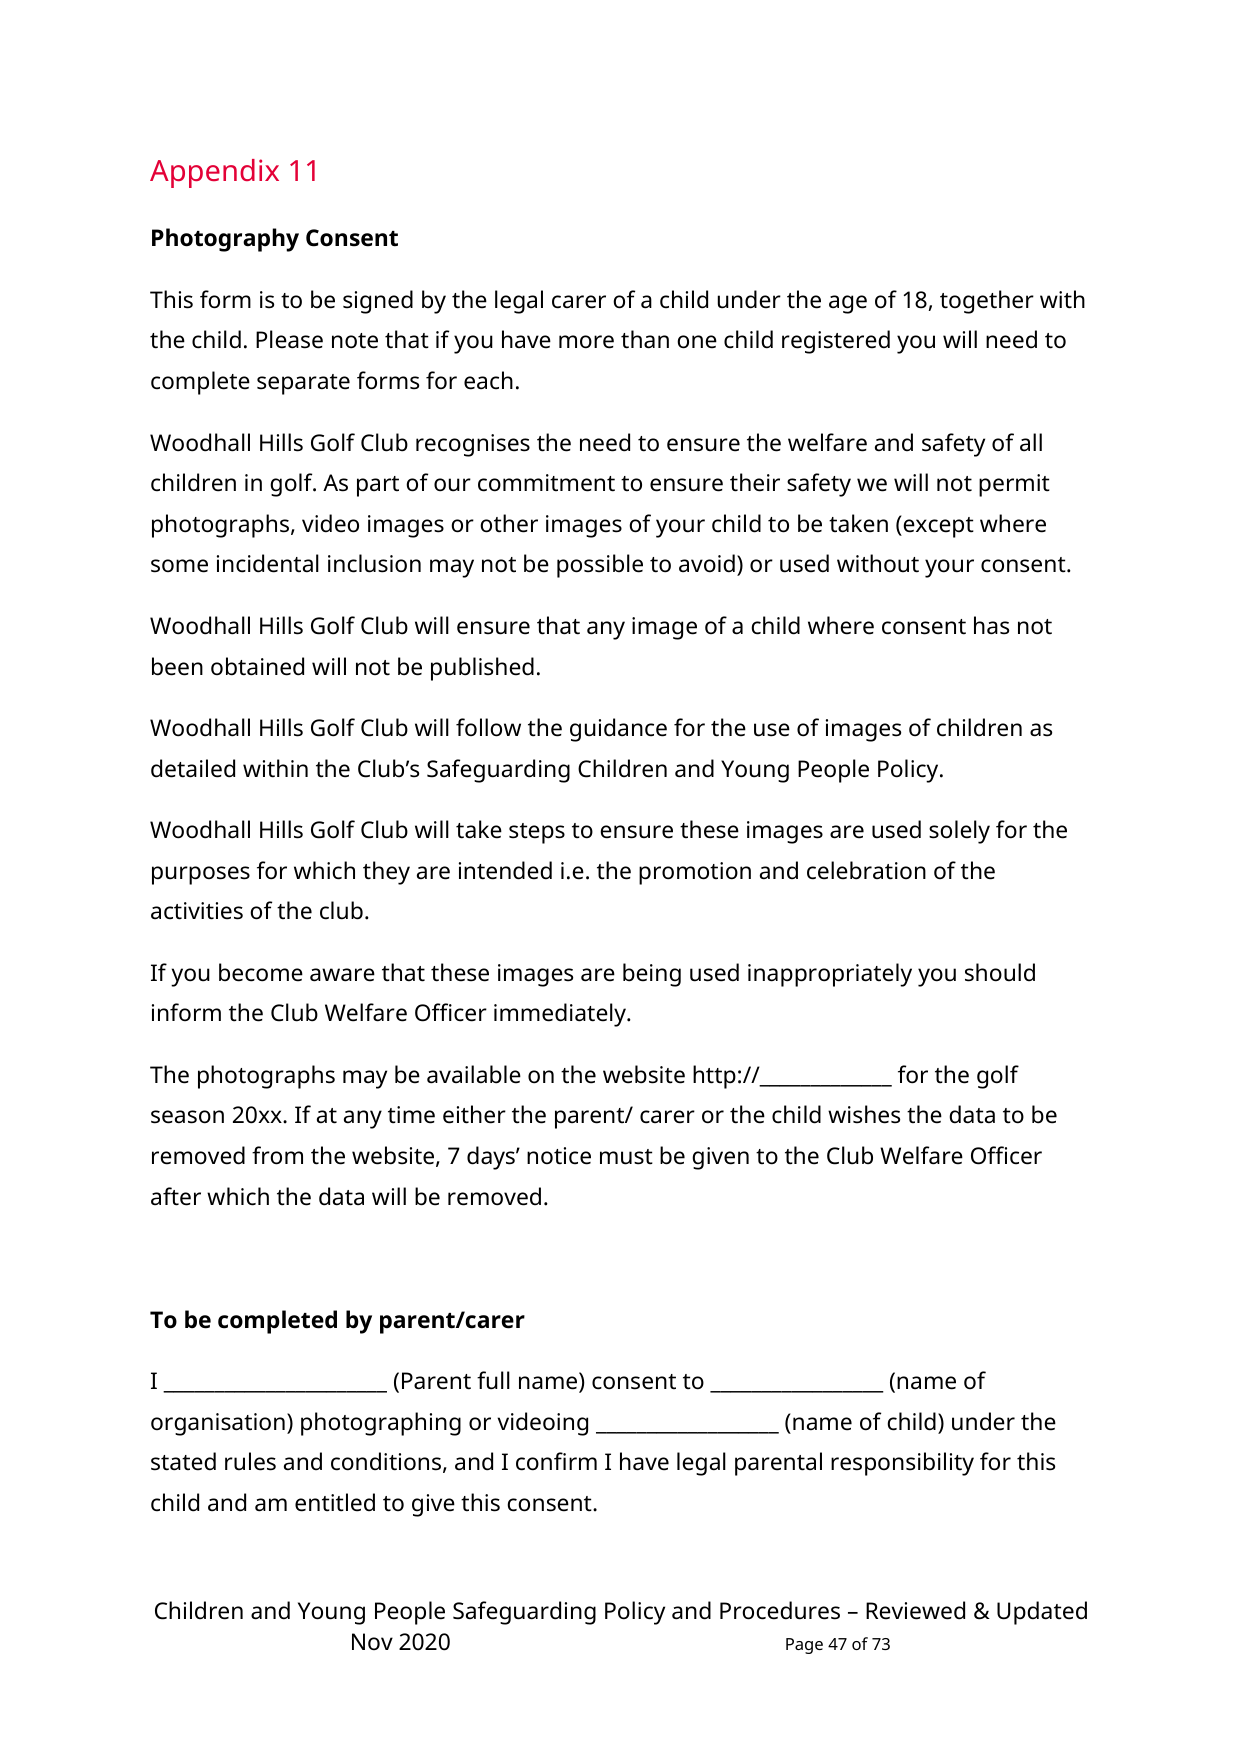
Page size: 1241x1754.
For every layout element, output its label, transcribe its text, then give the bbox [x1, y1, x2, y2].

text This form is to be signed by the legal carer of a child under the age of 18, together with the child. Please note that if you have more than one child registered you will need to complete separate forms for each. [150, 284, 1090, 396]
text Photography Consent [150, 222, 1090, 254]
text To be completed by parent/carer [150, 1304, 1090, 1335]
text Woodhall Hills Golf Club will follow the guidance for the use of images of children as detailed within the Club’s Safeguarding Children and Young People Policy. [150, 712, 1090, 784]
subtitle Appendix 11 [150, 150, 1090, 190]
text Woodhall Hills Golf Club will take steps to ensure these images are used solely for the purposes for which they are intended i.e. the promotion and celebration of the activities of the club. [150, 814, 1090, 927]
text The photographs may be available on the website http://_____________ for the golf season 20xx. If at any time either the parent/ carer or the child wishes the data to be removed from the website, 7 days’ notice must be given to the Club Welfare Officer after which the data will be removed. [150, 1059, 1090, 1212]
text Woodhall Hills Golf Club recognises the need to ensure the welfare and safety of all children in golf. As part of our commitment to ensure their safety we will not permit photographs, video images or other images of your child to be taken (except where some incidental inclusion may not be possible to avoid) or used without your consent. [150, 427, 1090, 580]
text Woodhall Hills Golf Club will ensure that any image of a child where consent has not been obtained will not be published. [150, 610, 1090, 682]
text If you become aware that these images are being used inappropriately you should inform the Club Welfare Officer immediately. [150, 957, 1090, 1029]
text I ______________________ (Parent full name) consent to _________________ (name of organisation) photographing or videoing __________________ (name of child) under the stated rules and conditions, and I confirm I have legal parental responsibility for this child and am entitled to give this consent. [150, 1365, 1090, 1518]
